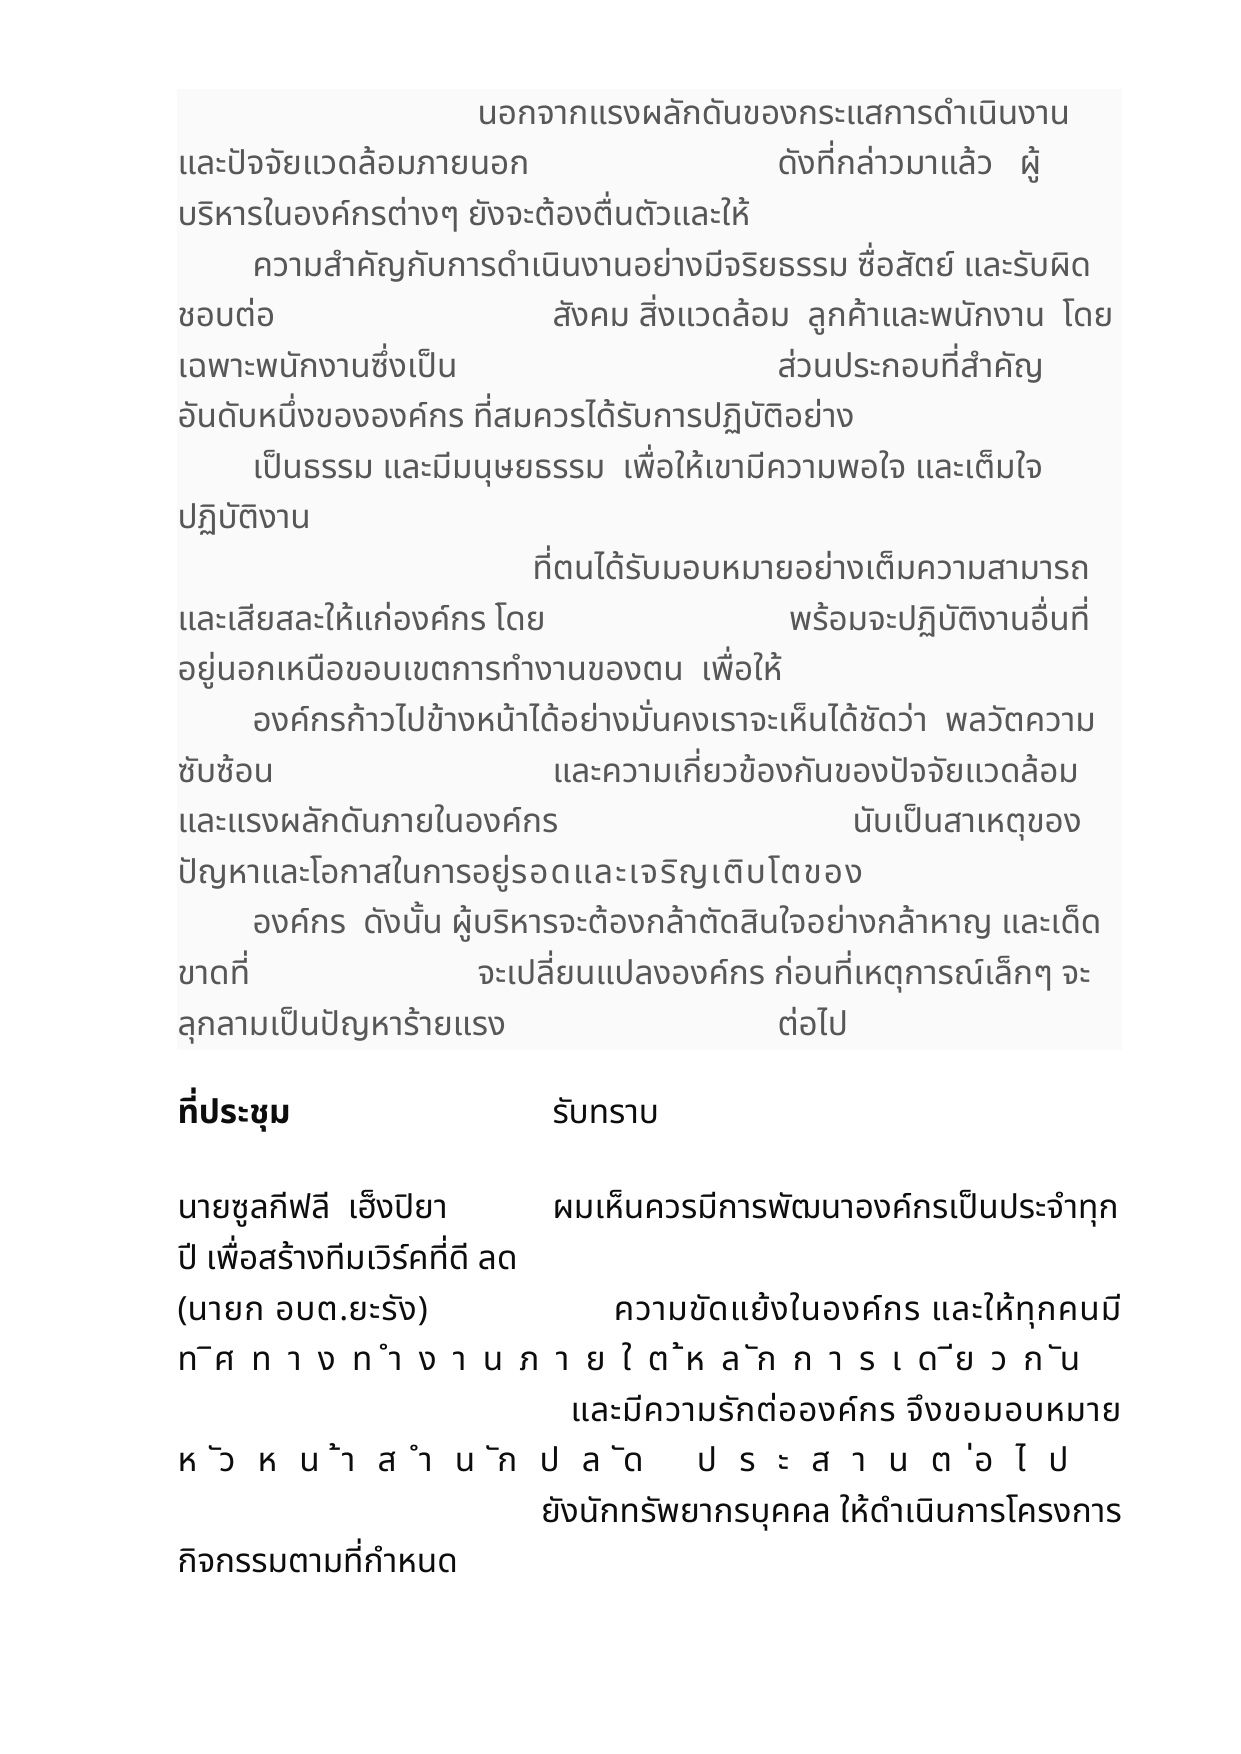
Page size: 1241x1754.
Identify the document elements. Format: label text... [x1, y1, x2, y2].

text นายซูลกีฟลี เฮ็งปิยา ผมเห็นควรมีการพัฒนาองค์กรเป็นประจำทุกปี เพื่อสร้างทีมเวิร์คที่ดี ลด [177, 1183, 1122, 1284]
text นอกจากแรงผลักดันของกระแสการดำเนินงาน และปัจจัยแวดล้อมภายนอก ดังที่กล่าวมาแล้ว ผู้บริหารในองค์กรต่างๆ ยังจะต้องตื่นตัวและให้ ความสำคัญกับการดำเนินงานอย่างมีจริยธรรม ซื่อสัตย์ และรับผิดชอบต่อ สังคม สิ่งแวดล้อม ลูกค้าและพนักงาน โดยเฉพาะพนักงานซึ่งเป็น ส่วนประกอบที่สำคัญอันดับหนึ่งขององค์กร ที่สมควรได้รับการปฏิบัติอย่าง เป็นธรรม และมีมนุษยธรรม เพื่อให้เขามีความพอใจ และเต็มใจปฏิบัติงาน ที่ตนได้รับมอบหมายอย่างเต็มความสามารถและเสียสละให้แก่องค์กร โดย พร้อมจะปฏิบัติงานอื่นที่อยู่นอกเหนือขอบเขตการทำงานของตน เพื่อให้ องค์กรก้าวไปข้างหน้าได้อย่างมั่นคงเราจะเห็นได้ชัดว่า พลวัตความซับซ้อน และความเกี่ยวข้องกันของปัจจัยแวดล้อมและแรงผลักดันภายในองค์กร นับเป็นสาเหตุของปัญหาและโอกาสในการอยู่รอดและเจริญเติบโตของ องค์กร ดังนั้น ผู้บริหารจะต้องกล้าตัดสินใจอย่างกล้าหาญ และเด็ดขาดที่ จะเปลี่ยนแปลงองค์กร ก่อนที่เหตุการณ์เล็กๆ จะลุกลามเป็นปัญหาร้ายแรง ต่อไป [177, 89, 1122, 1050]
text (นายก อบต.ยะรัง) ความขัดแย้งในองค์กร และให้ทุกคนมีทิศทางทำงานภายใต้หลักการเดียวกัน และมีความรักต่อองค์กร จึงขอมอบหมาย หัวหน้าสำนักปลัด ประสานต่อไป ยังนักทรัพยากรบุคคล ให้ดำเนินการโครงการกิจกรรมตามที่กำหนด [177, 1284, 1122, 1587]
text ที่ประชุม รับทราบ [177, 1088, 1122, 1138]
